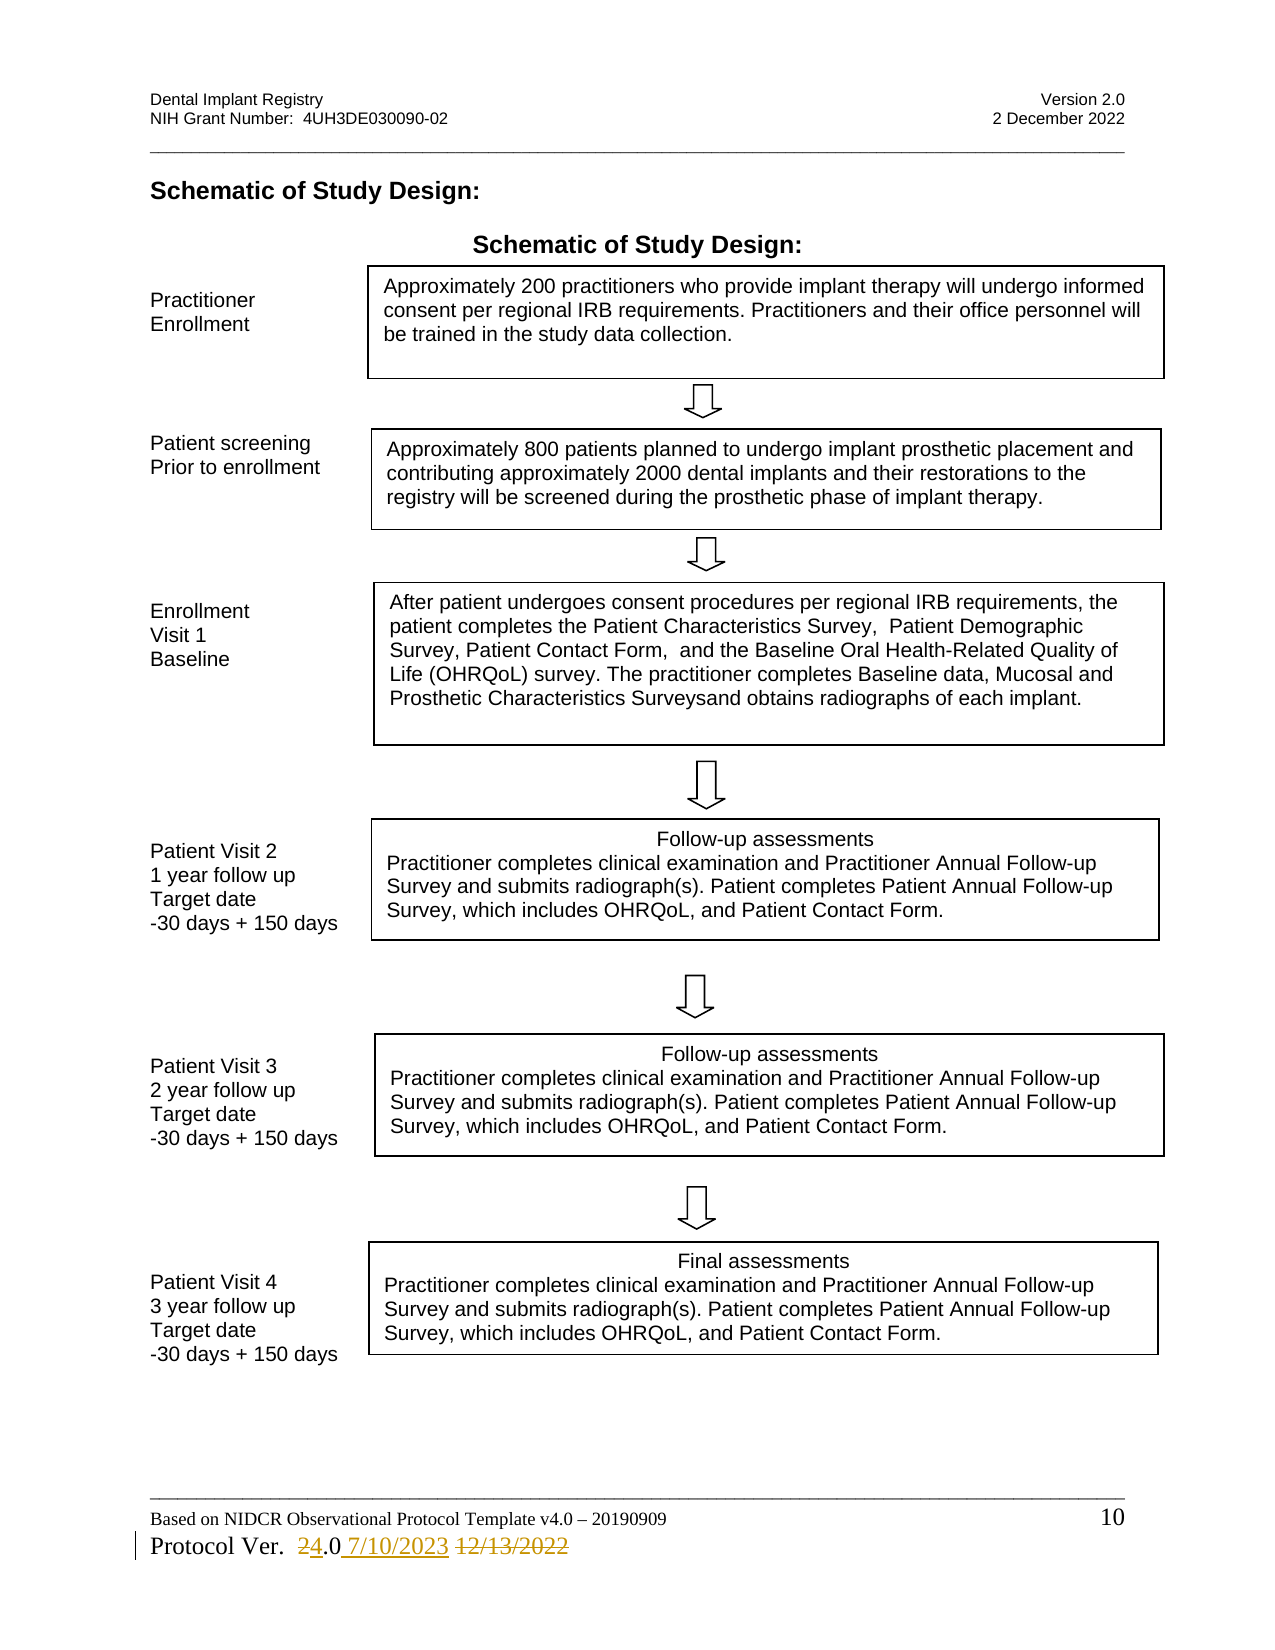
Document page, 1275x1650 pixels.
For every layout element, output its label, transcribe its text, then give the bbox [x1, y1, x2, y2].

text -30 days + 150 days [150, 1342, 1125, 1366]
text Schematic of Study Design: [150, 176, 1125, 205]
text 3 year follow up [150, 1294, 368, 1318]
text Baseline [150, 647, 373, 671]
text 2 year follow up [150, 1078, 374, 1102]
text Patient Visit 3 [150, 1054, 374, 1078]
text Patient Visit 4 [150, 1270, 368, 1294]
text Target date [150, 1102, 374, 1126]
text -30 days + 150 days [150, 1126, 374, 1150]
text -30 days + 150 days [150, 910, 371, 934]
text Enrollment [150, 311, 367, 335]
text Schematic of Study Design: [150, 230, 1125, 259]
text Practitioner [150, 287, 367, 311]
text Patient screening [150, 431, 371, 455]
text Enrollment [150, 599, 373, 623]
text Patient Visit 2 [150, 838, 371, 862]
text Prior to enrollment [150, 455, 371, 479]
text Target date [150, 886, 371, 910]
text Visit 1 [150, 623, 373, 647]
text Target date [150, 1318, 368, 1342]
text 1 year follow up [150, 862, 371, 886]
